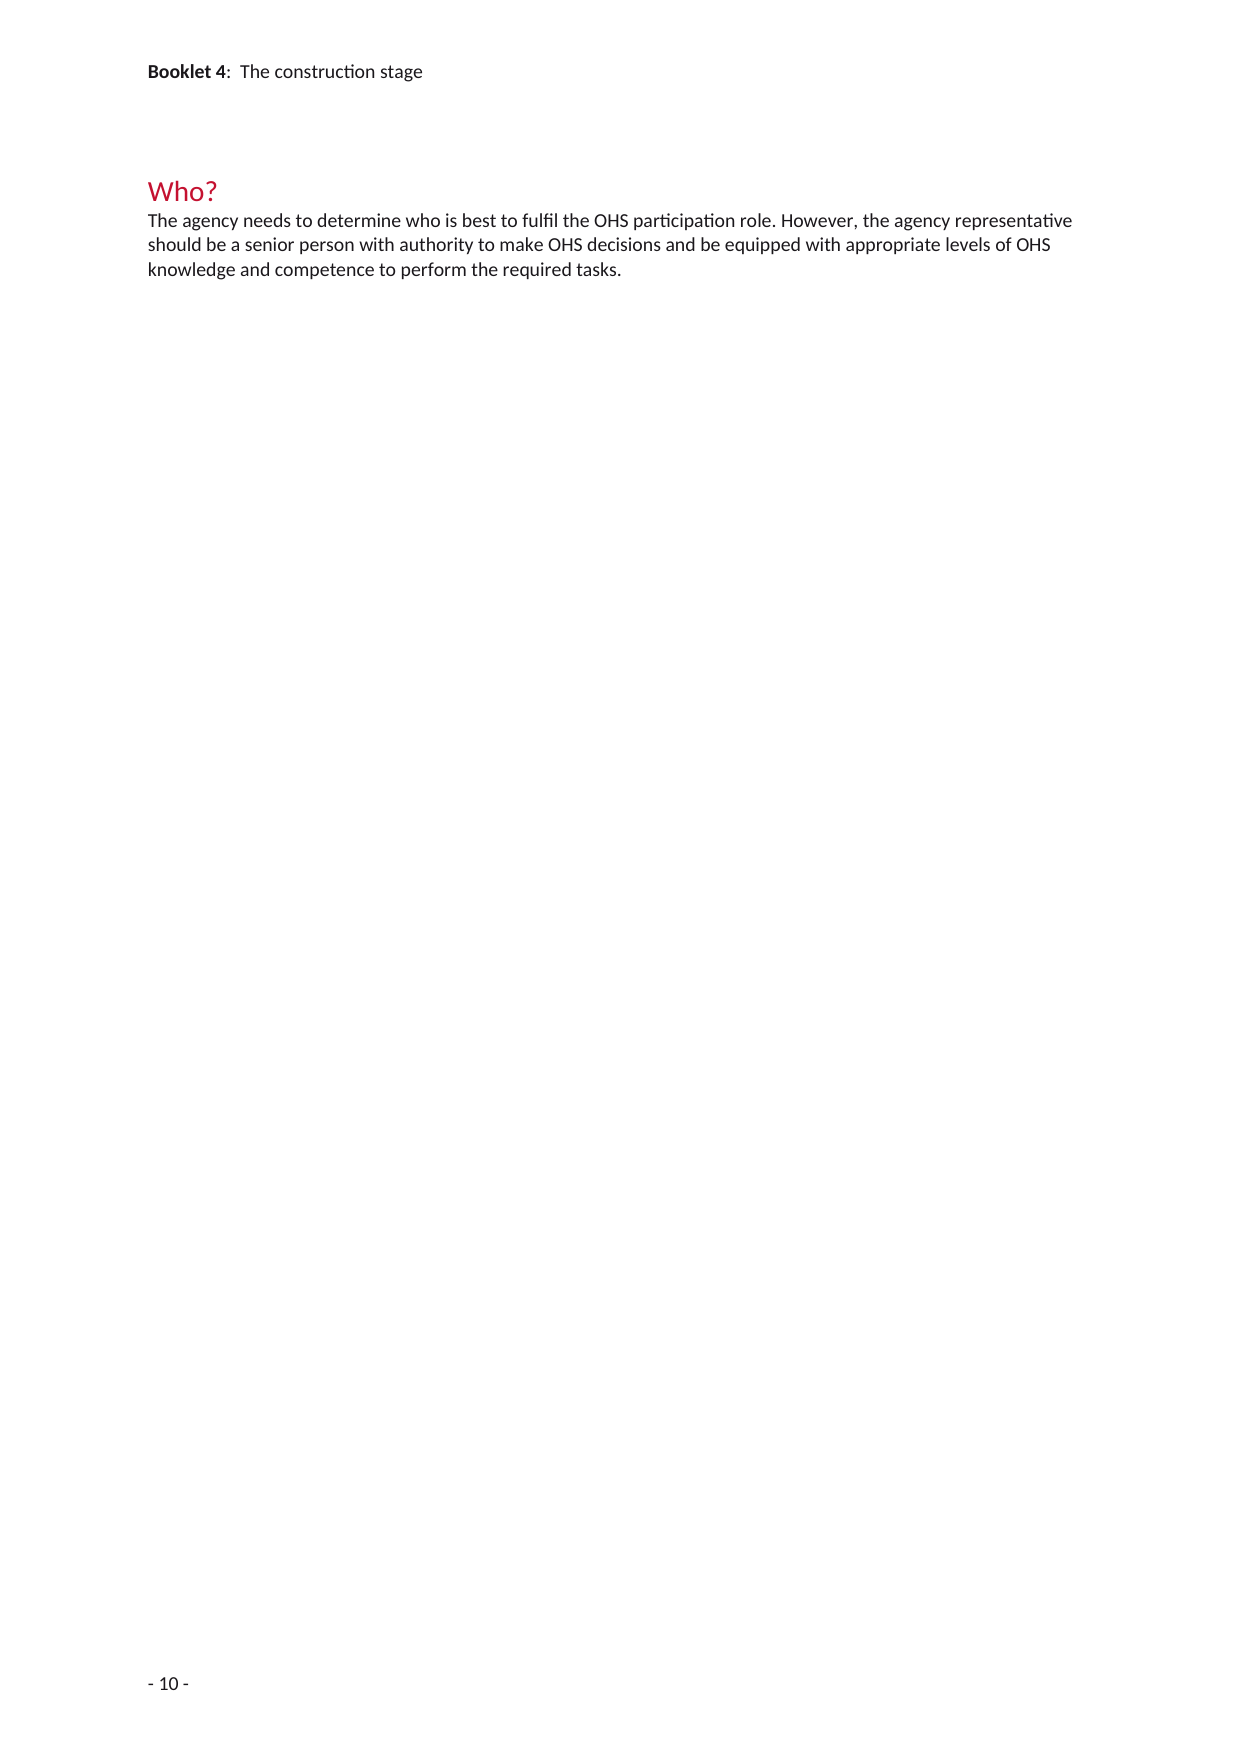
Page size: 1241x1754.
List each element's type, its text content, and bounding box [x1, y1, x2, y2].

text The agency needs to determine who is best to fulfil the OHS participation role. However, the agency representative should be a senior person with authority to make OHS decisions and be equipped with appropriate levels of OHS knowledge and competence to perform the required tasks. [148, 208, 1122, 281]
subtitle Who? [148, 173, 1122, 208]
